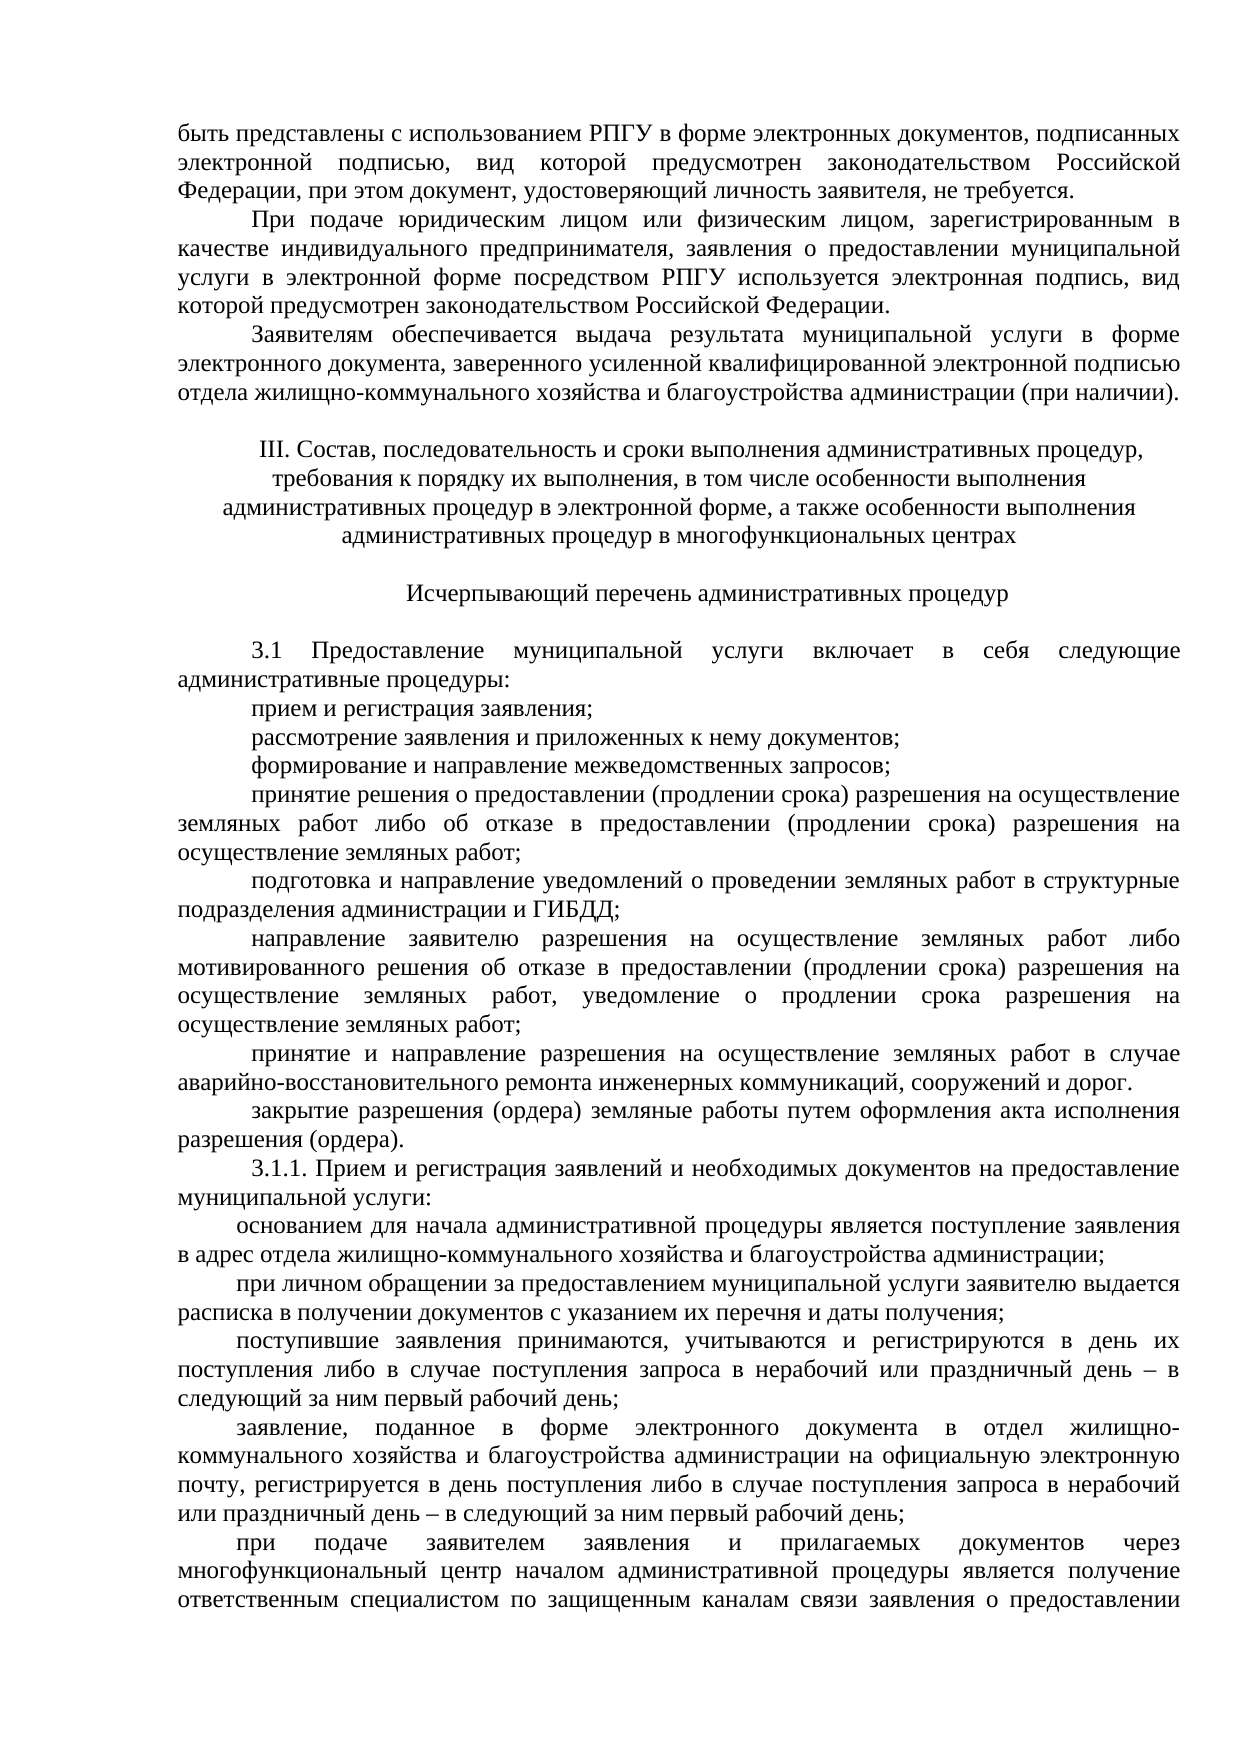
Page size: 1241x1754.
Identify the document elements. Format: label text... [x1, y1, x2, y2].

text заявление, поданное в форме электронного документа в отдел жилищно-коммунального хозяйства и благоустройства администрации на официальную электронную почту, регистрируется в день поступления либо в случае поступления запроса в нерабочий или праздничный день – в следующий за ним первый рабочий день; [177, 1412, 1181, 1527]
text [177, 1527, 1181, 1613]
text рассмотрение заявления и приложенных к нему документов; [177, 722, 1181, 751]
text 3.1 Предоставление муниципальной услуги включает в себя следующие административные процедуры: [177, 636, 1181, 693]
text поступившие заявления принимаются, учитываются и регистрируются в день их поступления либо в случае поступления запроса в нерабочий или праздничный день – в следующий за ним первый рабочий день; [177, 1326, 1181, 1412]
text подготовка и направление уведомлений о проведении земляных работ в структурные подразделения администрации и ГИБДД; [177, 866, 1181, 923]
text закрытие разрешения (ордера) земляные работы путем оформления акта исполнения разрешения (ордера). [177, 1096, 1181, 1153]
text направление заявителю разрешения на осуществление земляных работ либо мотивированного решения об отказе в предоставлении (продлении срока) разрешения на осуществление земляных работ, уведомление о продлении срока разрешения на осуществление земляных работ; [177, 923, 1181, 1038]
text принятие решения о предоставлении (продлении срока) разрешения на осуществление земляных работ либо об отказе в предоставлении (продлении срока) разрешения на осуществление земляных работ; [177, 779, 1181, 866]
text прием и регистрация заявления; [177, 693, 1181, 722]
text III. Состав, последовательность и сроки выполнения административных процедур, требования к порядку их выполнения, в том числе особенности выполнения административных процедур в электронной форме, а также особенности выполнения административных процедур в многофункциональных центрах [177, 434, 1181, 549]
text Исчерпывающий перечень административных процедур [177, 578, 1181, 607]
text основанием для начала административной процедуры является поступление заявления в адрес отдела жилищно-коммунального хозяйства и благоустройства администрации; [177, 1211, 1181, 1268]
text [177, 118, 1181, 204]
text 3.1.1. Прием и регистрация заявлений и необходимых документов на предоставление муниципальной услуги: [177, 1153, 1181, 1211]
text принятие и направление разрешения на осуществление земляных работ в случае аварийно-восстановительного ремонта инженерных коммуникаций, сооружений и дорог. [177, 1038, 1181, 1096]
text Заявителям обеспечивается выдача результата муниципальной услуги в форме электронного документа, заверенного усиленной квалифицированной электронной подписью отдела жилищно-коммунального хозяйства и благоустройства администрации (при наличии). [177, 319, 1181, 406]
text при личном обращении за предоставлением муниципальной услуги заявителю выдается расписка в получении документов с указанием их перечня и даты получения; [177, 1268, 1181, 1326]
text формирование и направление межведомственных запросов; [177, 751, 1181, 779]
text При подаче юридическим лицом или физическим лицом, зарегистрированным в качестве индивидуального предпринимателя, заявления о предоставлении муниципальной услуги в электронной форме посредством РПГУ используется электронная подпись, вид которой предусмотрен законодательством Российской Федерации. [177, 204, 1181, 319]
